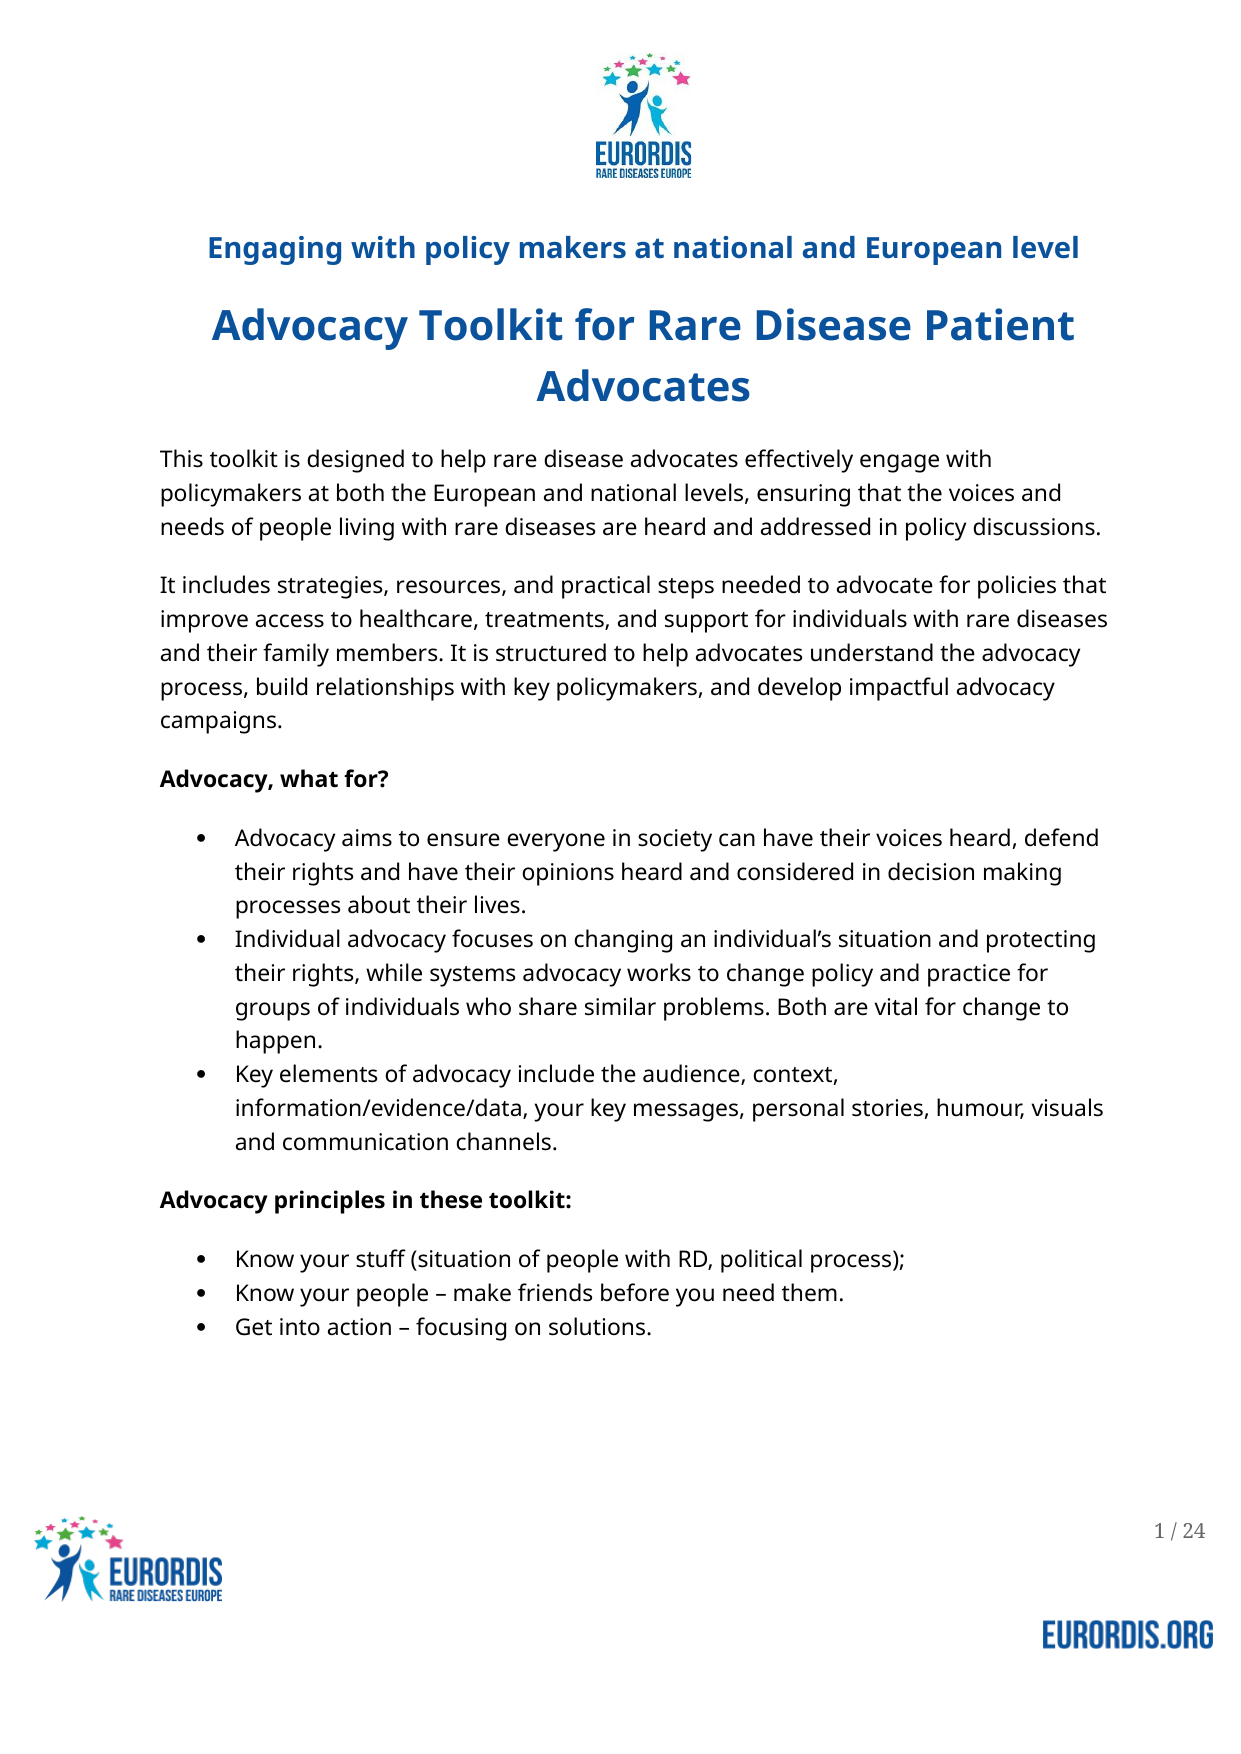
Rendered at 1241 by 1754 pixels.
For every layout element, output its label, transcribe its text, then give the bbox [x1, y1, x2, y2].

subtitle Advocacy Toolkit for Rare Disease Patient Advocates [159, 295, 1128, 413]
list Key elements of advocacy include the audience, context, information/evidence/data, your key messages, personal stories, humour, visuals and communication channels. [197, 1058, 1128, 1157]
text Advocacy principles in these toolkit: [159, 1184, 1128, 1215]
list Know your people – make friends before you need them. [197, 1277, 1128, 1308]
text Advocacy, what for? [159, 763, 1128, 794]
text It includes strategies, resources, and practical steps needed to advocate for policies that improve access to healthcare, treatments, and support for individuals with rare diseases and their family members. It is structured to help advocates understand the advocacy process, build relationships with key policymakers, and develop impactful advocacy campaigns. [159, 569, 1128, 735]
subtitle Engaging with policy makers at national and European level [159, 228, 1128, 267]
picture [596, 53, 692, 178]
picture [1033, 1611, 1223, 1660]
list Get into action – focusing on solutions. [197, 1310, 1128, 1342]
list Know your stuff (situation of people with RD, political process); [197, 1243, 1128, 1274]
text This toolkit is designed to help rare disease advocates effectively engage with policymakers at both the European and national levels, ensuring that the voices and needs of people living with rare diseases are heard and addressed in policy discussions. [159, 443, 1128, 542]
picture [34, 1516, 223, 1602]
list Individual advocacy focuses on changing an individual’s situation and protecting their rights, while systems advocacy works to change policy and practice for groups of individuals who share similar problems. Both are vital for change to happen. [197, 923, 1128, 1055]
list Advocacy aims to ensure everyone in society can have their voices heard, defend their rights and have their opinions heard and considered in decision making processes about their lives. [197, 822, 1128, 920]
